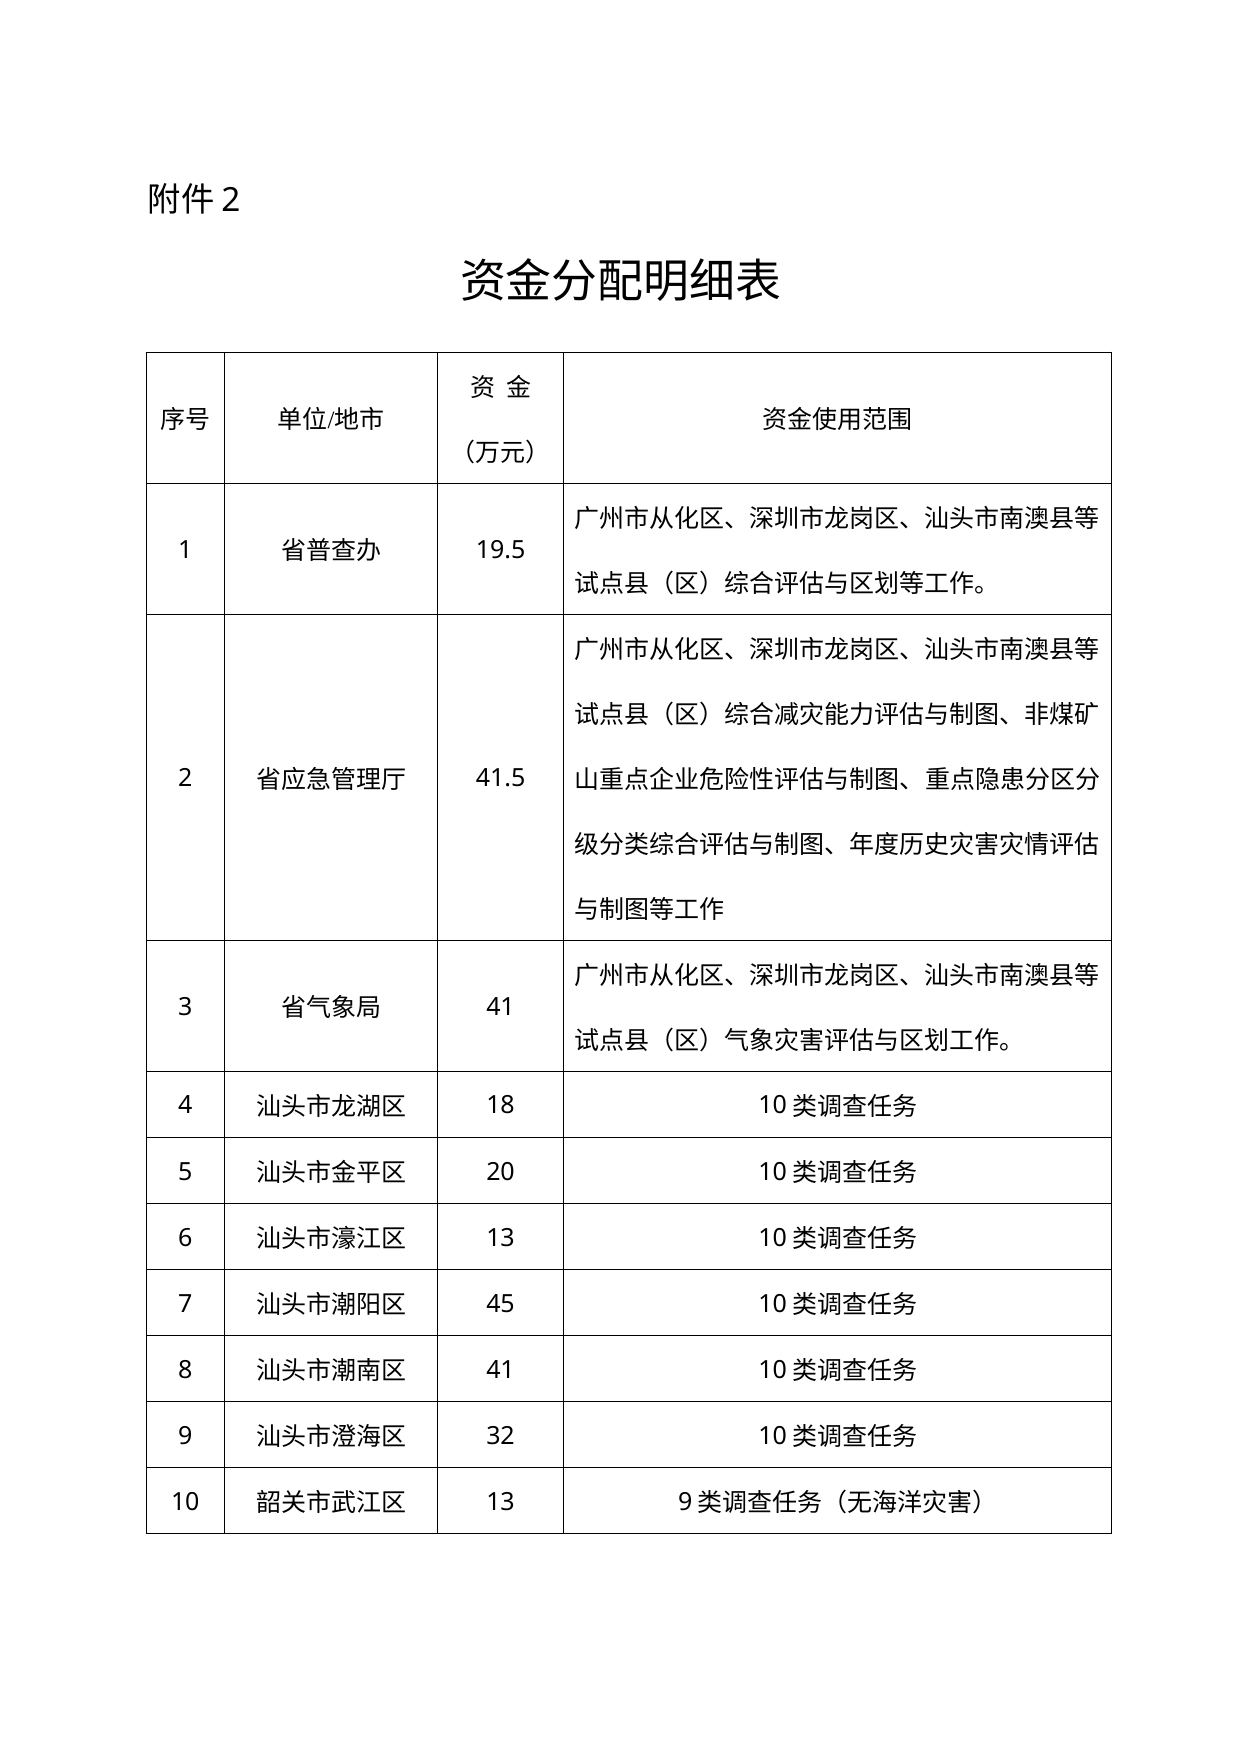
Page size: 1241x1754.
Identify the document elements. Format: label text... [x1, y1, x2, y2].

table_cell 32 [438, 1402, 563, 1467]
table_cell 6 [147, 1204, 224, 1269]
table_cell 5 [147, 1138, 224, 1203]
table_cell 18 [438, 1072, 563, 1137]
table_cell 汕头市龙湖区 [225, 1072, 437, 1137]
table_cell 7 [147, 1270, 224, 1335]
table_cell 2 [147, 615, 224, 940]
table_cell 省应急管理厅 [225, 615, 437, 940]
table_header 资金使用范围 [564, 353, 1111, 483]
table_cell 广州市从化区、深圳市龙岗区、汕头市南澳县等试点县（区）综合减灾能力评估与制图、非煤矿山重点企业危险性评估与制图、重点隐患分区分级分类综合评估与制图、年度历史灾害灾情评估与制图等工作 [564, 615, 1111, 940]
list 资金分配明细表 [139, 229, 1101, 352]
table_cell 8 [147, 1336, 224, 1401]
table_cell 10类调查任务 [564, 1072, 1111, 1137]
table_cell 20 [438, 1138, 563, 1203]
table_cell 19.5 [438, 484, 563, 614]
table_cell 41.5 [438, 615, 563, 940]
table_header 资 金 （万元） [438, 353, 563, 483]
table_cell 广州市从化区、深圳市龙岗区、汕头市南澳县等试点县（区）气象灾害评估与区划工作。 [564, 941, 1111, 1071]
table_cell 13 [438, 1204, 563, 1269]
table_cell 汕头市潮南区 [225, 1336, 437, 1401]
table_cell 13 [438, 1468, 563, 1533]
table_cell 汕头市濠江区 [225, 1204, 437, 1269]
table_cell 韶关市武江区 [225, 1468, 437, 1533]
table_cell 4 [147, 1072, 224, 1137]
table_cell 9 [147, 1402, 224, 1467]
table_cell 汕头市潮阳区 [225, 1270, 437, 1335]
table_cell 45 [438, 1270, 563, 1335]
table_cell 10类调查任务 [564, 1270, 1111, 1335]
table_cell 3 [147, 941, 224, 1071]
table_cell 41 [438, 1336, 563, 1401]
list 附件2 [139, 162, 1101, 229]
table_cell 省普查办 [225, 484, 437, 614]
table_cell 10 [147, 1468, 224, 1533]
table_header 单位/地市 [225, 353, 437, 483]
table_cell 9类调查任务（无海洋灾害） [564, 1468, 1111, 1533]
table_cell 汕头市金平区 [225, 1138, 437, 1203]
table_cell 10类调查任务 [564, 1336, 1111, 1401]
table_cell 10类调查任务 [564, 1402, 1111, 1467]
table_cell 广州市从化区、深圳市龙岗区、汕头市南澳县等试点县（区）综合评估与区划等工作。 [564, 484, 1111, 614]
table_cell 10类调查任务 [564, 1204, 1111, 1269]
table_cell 汕头市澄海区 [225, 1402, 437, 1467]
table_header 序号 [147, 353, 224, 483]
table_cell 1 [147, 484, 224, 614]
table_cell 省气象局 [225, 941, 437, 1071]
table_cell 10类调查任务 [564, 1138, 1111, 1203]
table_cell 41 [438, 941, 563, 1071]
